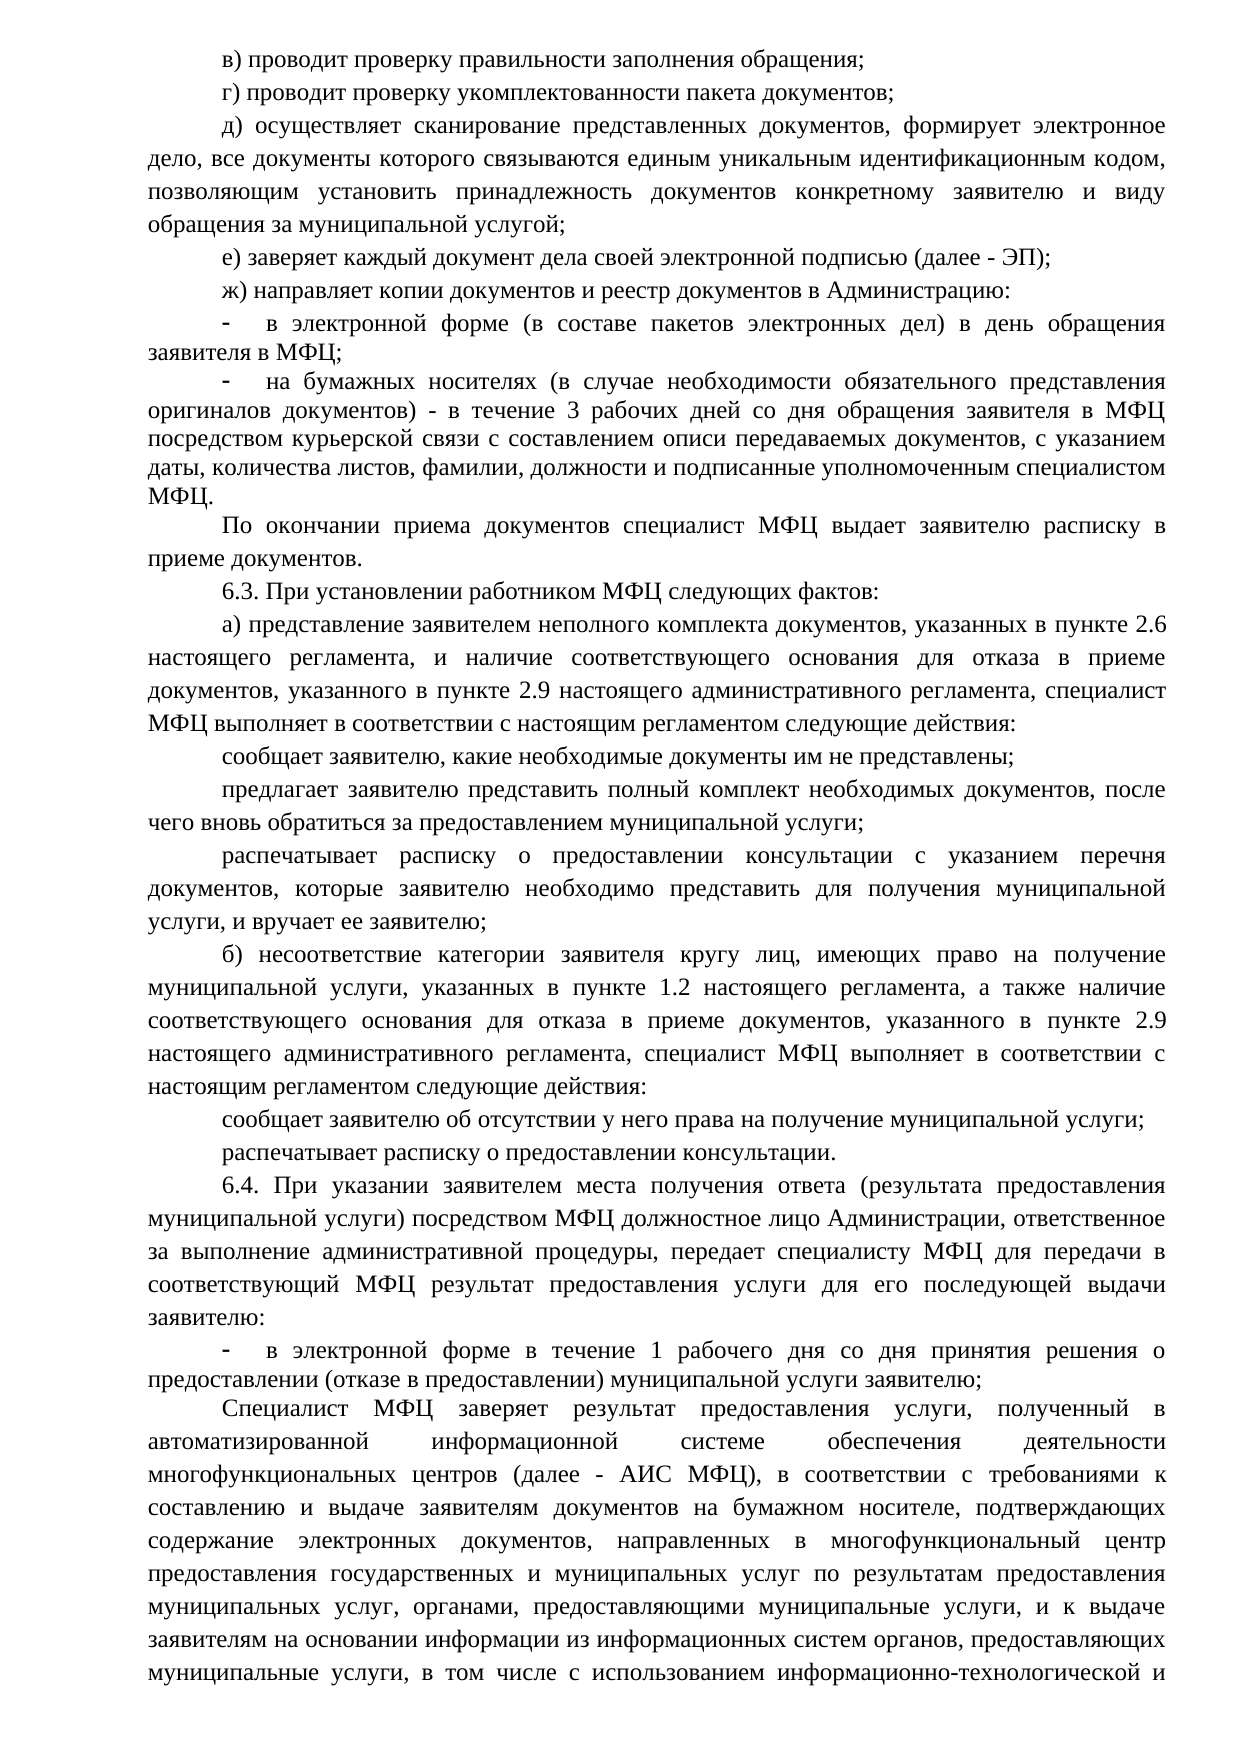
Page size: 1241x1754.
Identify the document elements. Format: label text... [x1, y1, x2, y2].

text 6.3. При установлении работником МФЦ следующих фактов: [148, 576, 1167, 604]
text д) осуществляет сканирование представленных документов, формирует электронное дело, все документы которого связываются единым уникальным идентификационным кодом, позволяющим установить принадлежность документов конкретному заявителю и виду обращения за муниципальной услугой; [148, 110, 1167, 238]
text сообщает заявителю об отсутствии у него права на получение муниципальной услуги; [148, 1104, 1167, 1133]
text предлагает заявителю представить полный комплект необходимых документов, после чего вновь обратиться за предоставлением муниципальной услуги; [148, 774, 1167, 836]
text е) заверяет каждый документ дела своей электронной подписью (далее - ЭП); [148, 242, 1167, 271]
list на бумажных носителях (в случае необходимости обязательного представления оригиналов документов) - в течение 3 рабочих дней со дня обращения заявителя в МФЦ посредством курьерской связи с составлением описи передаваемых документов, с указанием даты, количества листов, фамилии, должности и подписанные уполномоченным специалистом МФЦ. [148, 366, 1167, 510]
text распечатывает расписку о предоставлении консультации с указанием перечня документов, которые заявителю необходимо представить для получения муниципальной услуги, и вручает ее заявителю; [148, 840, 1167, 935]
text сообщает заявителю, какие необходимые документы им не представлены; [148, 741, 1167, 770]
list в электронной форме (в составе пакетов электронных дел) в день обращения заявителя в МФЦ; [148, 308, 1167, 366]
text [148, 1393, 1167, 1686]
text ж) направляет копии документов и реестр документов в Администрацию: [148, 276, 1167, 304]
text По окончании приема документов специалист МФЦ выдает заявителю расписку в приеме документов. [148, 510, 1167, 572]
text распечатывает расписку о предоставлении консультации. [148, 1137, 1167, 1166]
text б) несоответствие категории заявителя кругу лиц, имеющих право на получение муниципальной услуги, указанных в пункте 1.2 настоящего регламента, а также наличие соответствующего основания для отказа в приеме документов, указанного в пункте 2.9 настоящего административного регламента, специалист МФЦ выполняет в соответствии с настоящим регламентом следующие действия: [148, 939, 1167, 1100]
text г) проводит проверку укомплектованности пакета документов; [148, 77, 1167, 106]
text 6.4. При указании заявителем места получения ответа (результата предоставления муниципальной услуги) посредством МФЦ должностное лицо Администрации, ответственное за выполнение административной процедуры, передает специалисту МФЦ для передачи в соответствующий МФЦ результат предоставления услуги для его последующей выдачи заявителю: [148, 1170, 1167, 1331]
text в) проводит проверку правильности заполнения обращения; [148, 44, 1167, 73]
text а) представление заявителем неполного комплекта документов, указанных в пункте 2.6 настоящего регламента, и наличие соответствующего основания для отказа в приеме документов, указанного в пункте 2.9 настоящего административного регламента, специалист МФЦ выполняет в соответствии с настоящим регламентом следующие действия: [148, 609, 1167, 737]
list в электронной форме в течение 1 рабочего дня со дня принятия решения о предоставлении (отказе в предоставлении) муниципальной услуги заявителю; [148, 1335, 1167, 1393]
